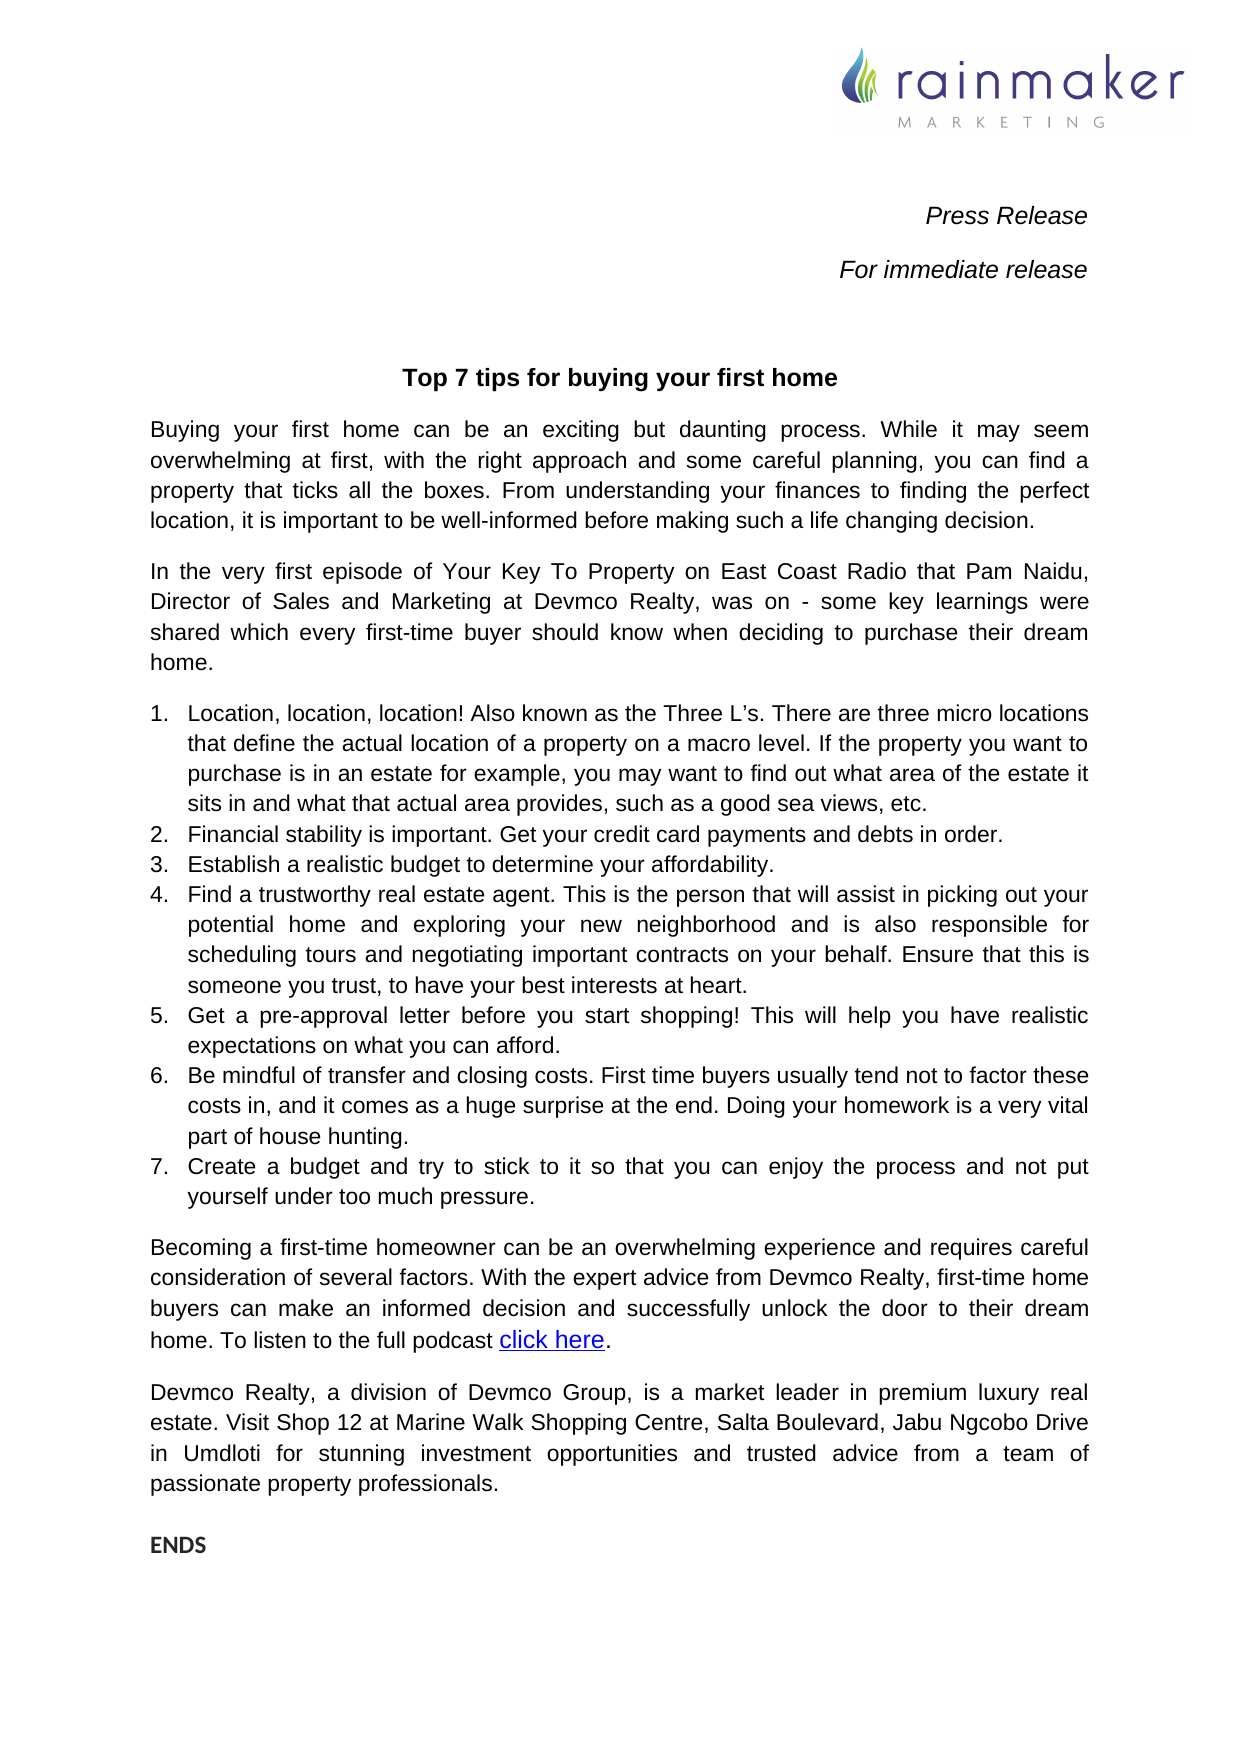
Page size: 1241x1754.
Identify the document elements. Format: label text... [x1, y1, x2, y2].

text ENDS [150, 1529, 1090, 1559]
text For immediate release [150, 255, 1090, 284]
list Create a budget and try to stick to it so that you can enjoy the process and not put yourself under too much pressure. [150, 1153, 1090, 1209]
list Financial stability is important. Get your credit card payments and debts in order. [150, 821, 1090, 847]
list Location, location, location! Also known as the Three L’s. There are three micro locations that define the actual location of a property on a macro level. If the property you want to purchase is in an estate for example, you may want to find out what area of the estate it sits in and what that actual area provides, such as a good sea views, etc. [150, 700, 1090, 817]
text Top 7 tips for buying your first home [150, 363, 1090, 391]
text Buying your first home can be an exciting but daunting process. While it may seem overwhelming at first, with the right approach and some careful planning, you can find a property that ticks all the boxes. From understanding your finances to finding the perfect location, it is important to be well-informed before making such a life changing decision. [150, 416, 1090, 533]
list Be mindful of transfer and closing costs. First time buyers usually tend not to factor these costs in, and it comes as a huge surprise at the end. Doing your homework is a very vital part of house hunting. [150, 1062, 1090, 1149]
text Devmco Realty, a division of Devmco Group, is a market leader in premium luxury real estate. Visit Shop 12 at Marine Walk Shopping Centre, Salta Boulevard, Jabu Ngcobo Drive in Umdloti for stunning investment opportunities and trusted advice from a team of passionate property professionals. [150, 1379, 1090, 1496]
list Establish a realistic budget to determine your affordability. [150, 851, 1090, 877]
list Find a trustworthy real estate agent. This is the person that will assist in picking out your potential home and exploring your new neighborhood and is also responsible for scheduling tours and negotiating important contracts on your behalf. Ensure that this is someone you trust, to have your best interests at heart. [150, 881, 1090, 998]
text In the very first episode of Your Key To Property on East Coast Radio that Pam Naidu, Director of Sales and Marketing at Devmco Realty, was on - some key learnings were shared which every first-time buyer should know when deciding to purchase their dream home. [150, 558, 1090, 675]
text Press Release [150, 201, 1090, 230]
text Becoming a first-time homeowner can be an overwhelming experience and requires careful consideration of several factors. With the expert advice from Devmco Realty, first-time home buyers can make an informed decision and successfully unlock the door to their dream home. To listen to the full podcast click here. [150, 1234, 1090, 1354]
list Get a pre-approval letter before you start shopping! This will help you have realistic expectations on what you can afford. [150, 1002, 1090, 1058]
